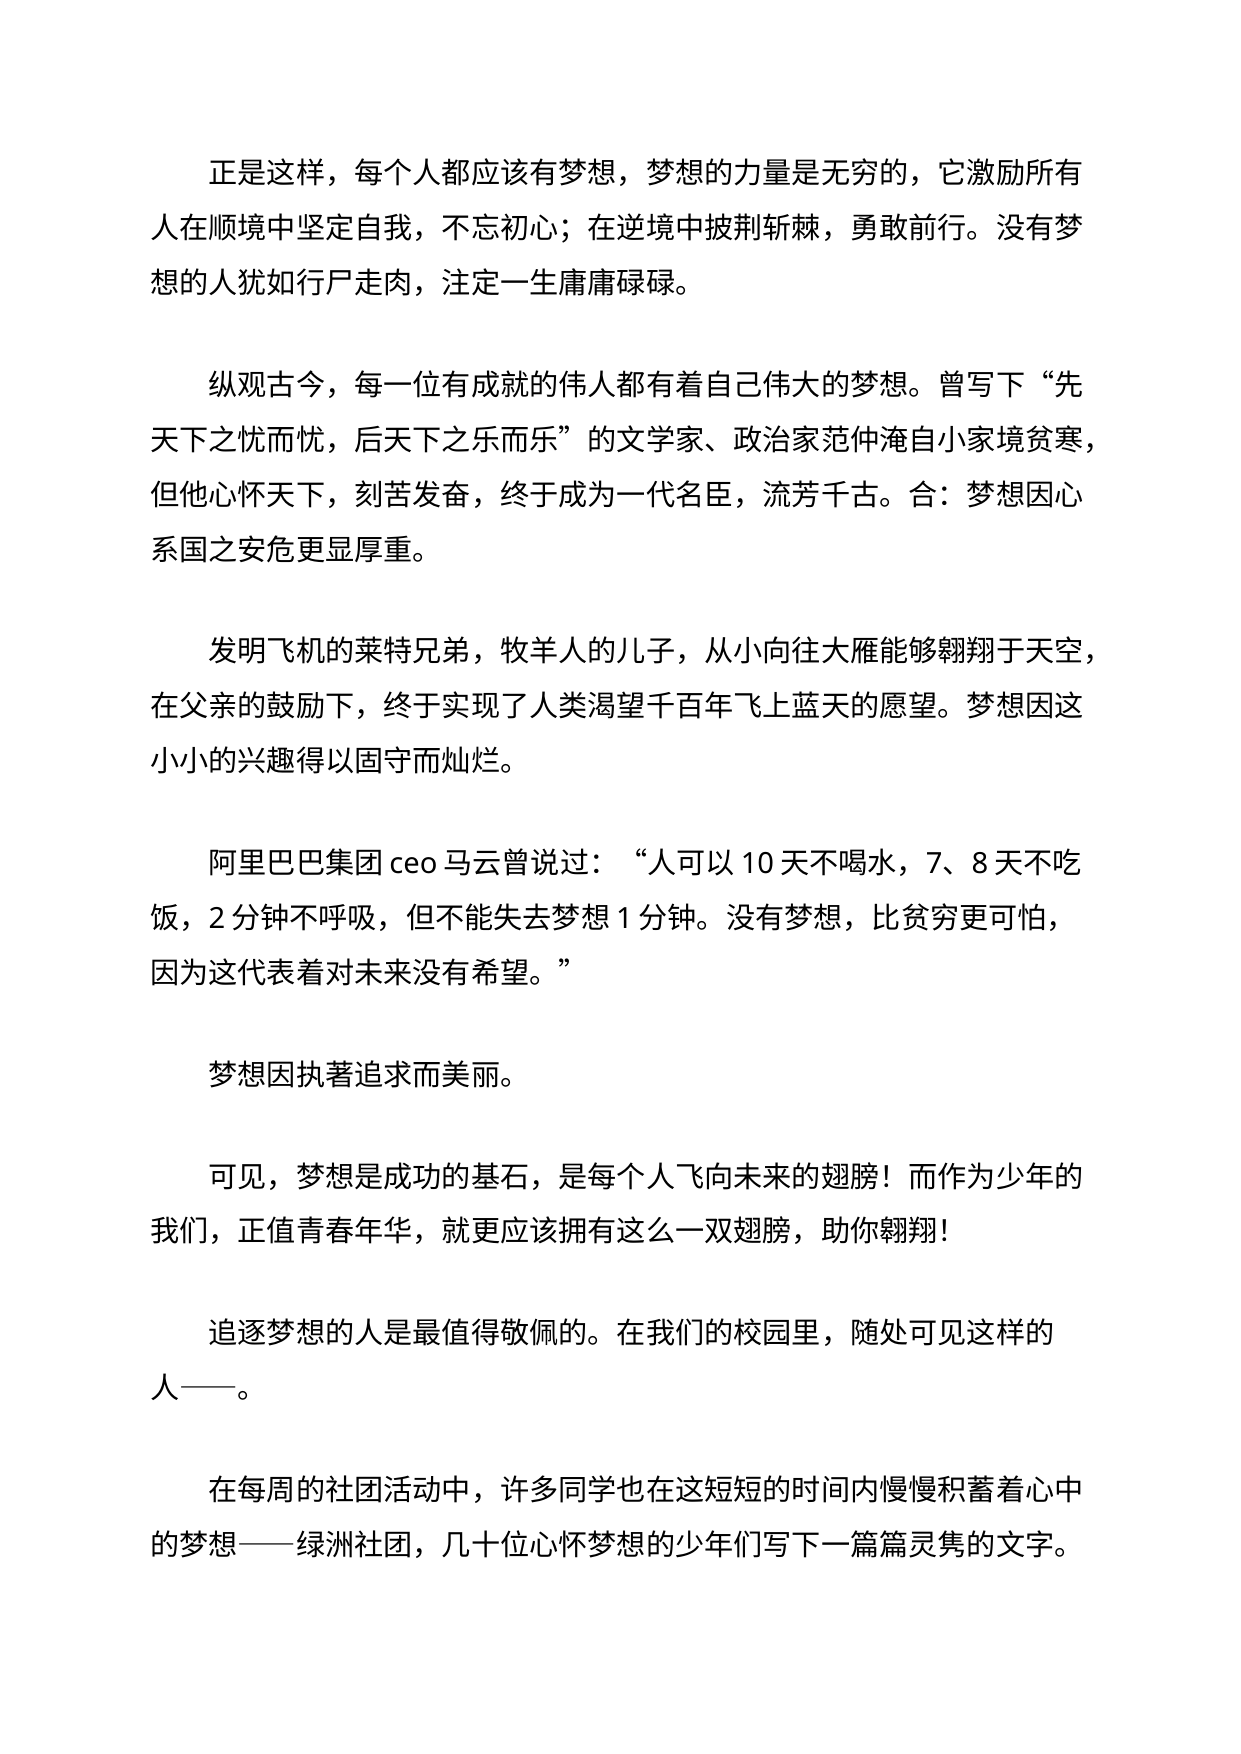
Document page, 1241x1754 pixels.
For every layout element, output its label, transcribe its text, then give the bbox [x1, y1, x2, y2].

text 阿里巴巴集团ceo马云曾说过：“人可以10天不喝水，7、8天不吃饭，2分钟不呼吸，但不能失去梦想1分钟。没有梦想，比贫穷更可怕，因为这代表着对未来没有希望。” [150, 839, 1090, 992]
text 在每周的社团活动中，许多同学也在这短短的时间内慢慢积蓄着心中的梦想――绿洲社团，几十位心怀梦想的少年们写下一篇篇灵隽的文字。 [150, 1466, 1090, 1564]
text 纵观古今，每一位有成就的伟人都有着自己伟大的梦想。曾写下“先天下之忧而忧，后天下之乐而乐”的文学家、政治家范仲淹自小家境贫寒，但他心怀天下，刻苦发奋，终于成为一代名臣，流芳千古。合：梦想因心系国之安危更显厚重。 [150, 362, 1090, 568]
text 追逐梦想的人是最值得敬佩的。在我们的校园里，随处可见这样的人――。 [150, 1310, 1090, 1407]
text 发明飞机的莱特兄弟，牧羊人的儿子，从小向往大雁能够翱翔于天空，在父亲的鼓励下，终于实现了人类渴望千百年飞上蓝天的愿望。梦想因这小小的兴趣得以固守而灿烂。 [150, 628, 1090, 780]
text 梦想因执著追求而美丽。 [150, 1051, 1090, 1094]
text 正是这样，每个人都应该有梦想，梦想的力量是无穷的，它激励所有人在顺境中坚定自我，不忘初心；在逆境中披荆斩棘，勇敢前行。没有梦想的人犹如行尸走肉，注定一生庸庸碌碌。 [150, 150, 1090, 302]
text 可见，梦想是成功的基石，是每个人飞向未来的翅膀！而作为少年的我们，正值青春年华，就更应该拥有这么一双翅膀，助你翱翔！ [150, 1153, 1090, 1250]
